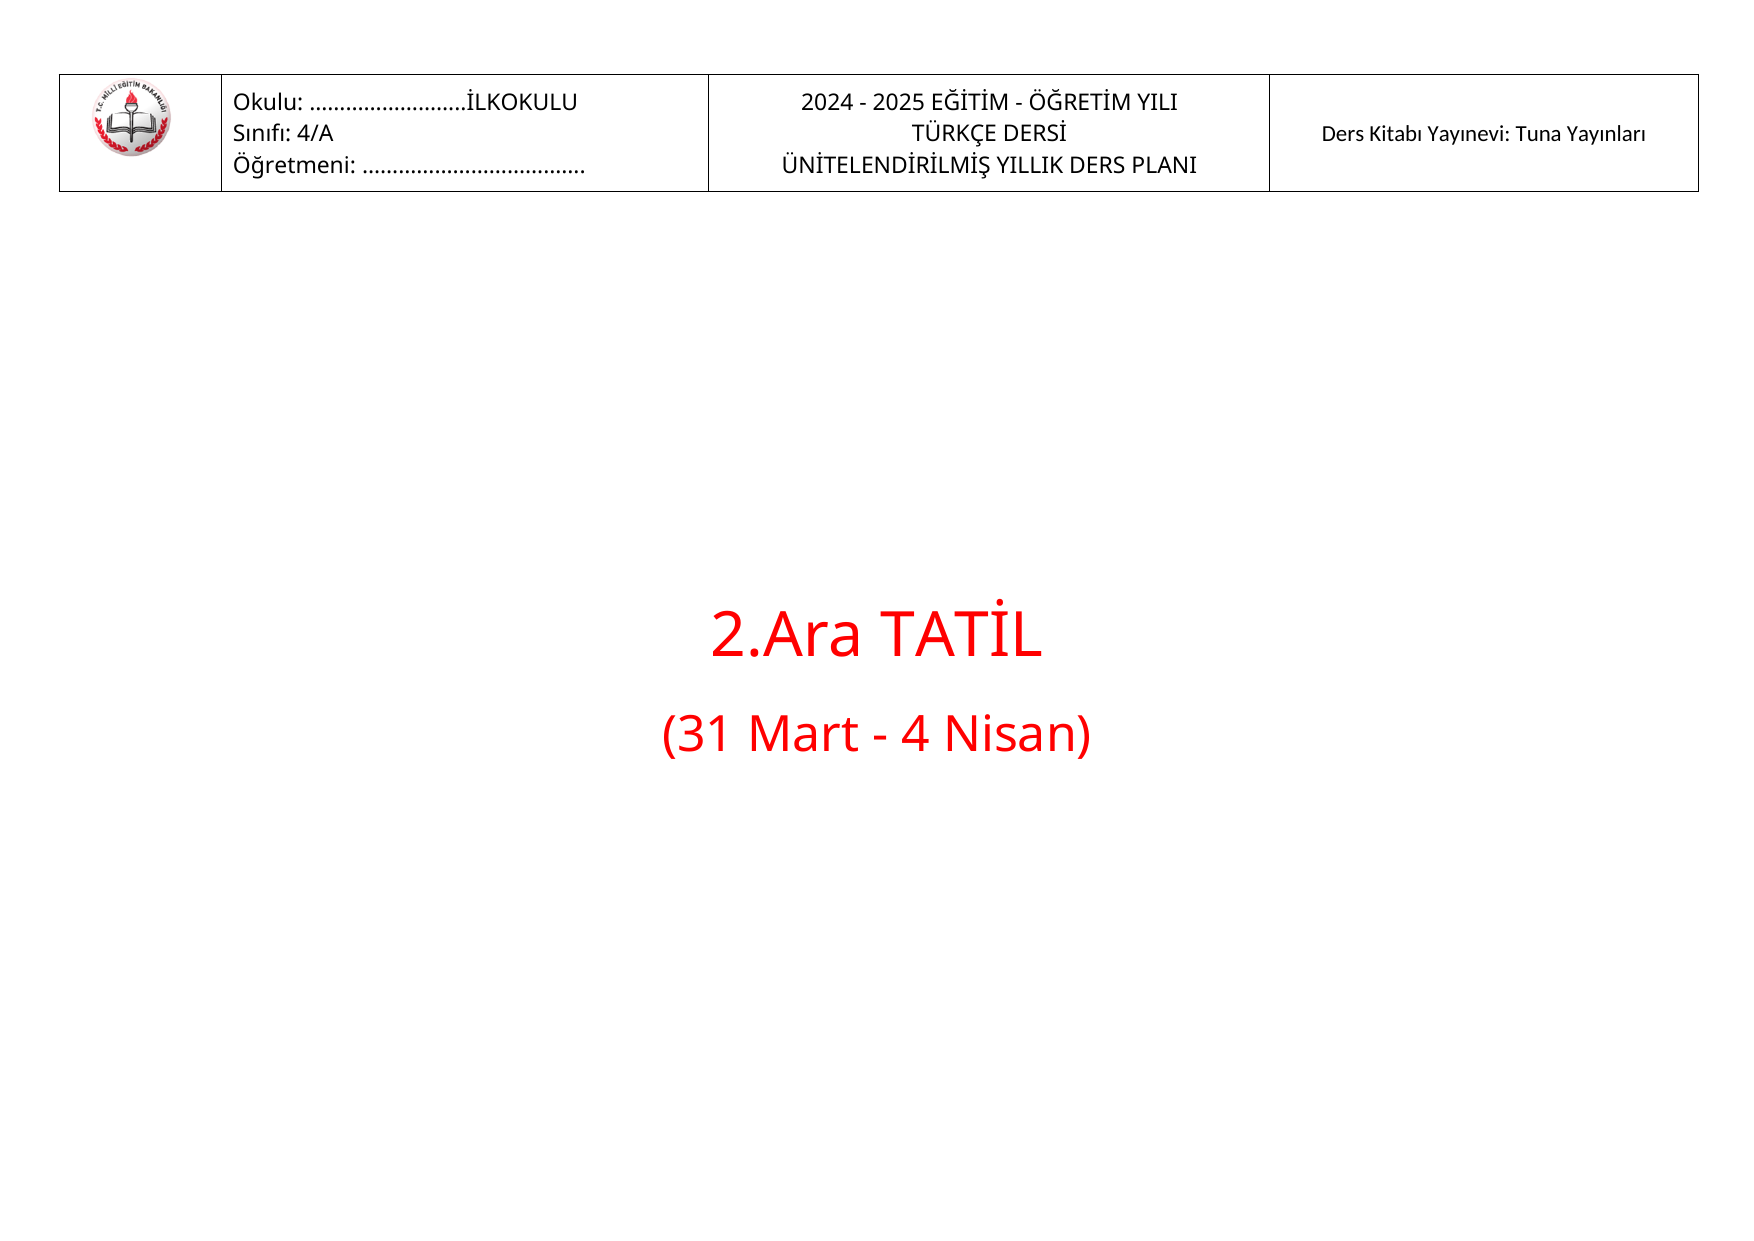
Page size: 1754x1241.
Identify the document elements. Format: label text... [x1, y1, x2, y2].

picture [86, 75, 176, 163]
text 2.Ara TATİL [59, 590, 1695, 675]
text (31 Mart - 4 Nisan) [59, 698, 1695, 766]
